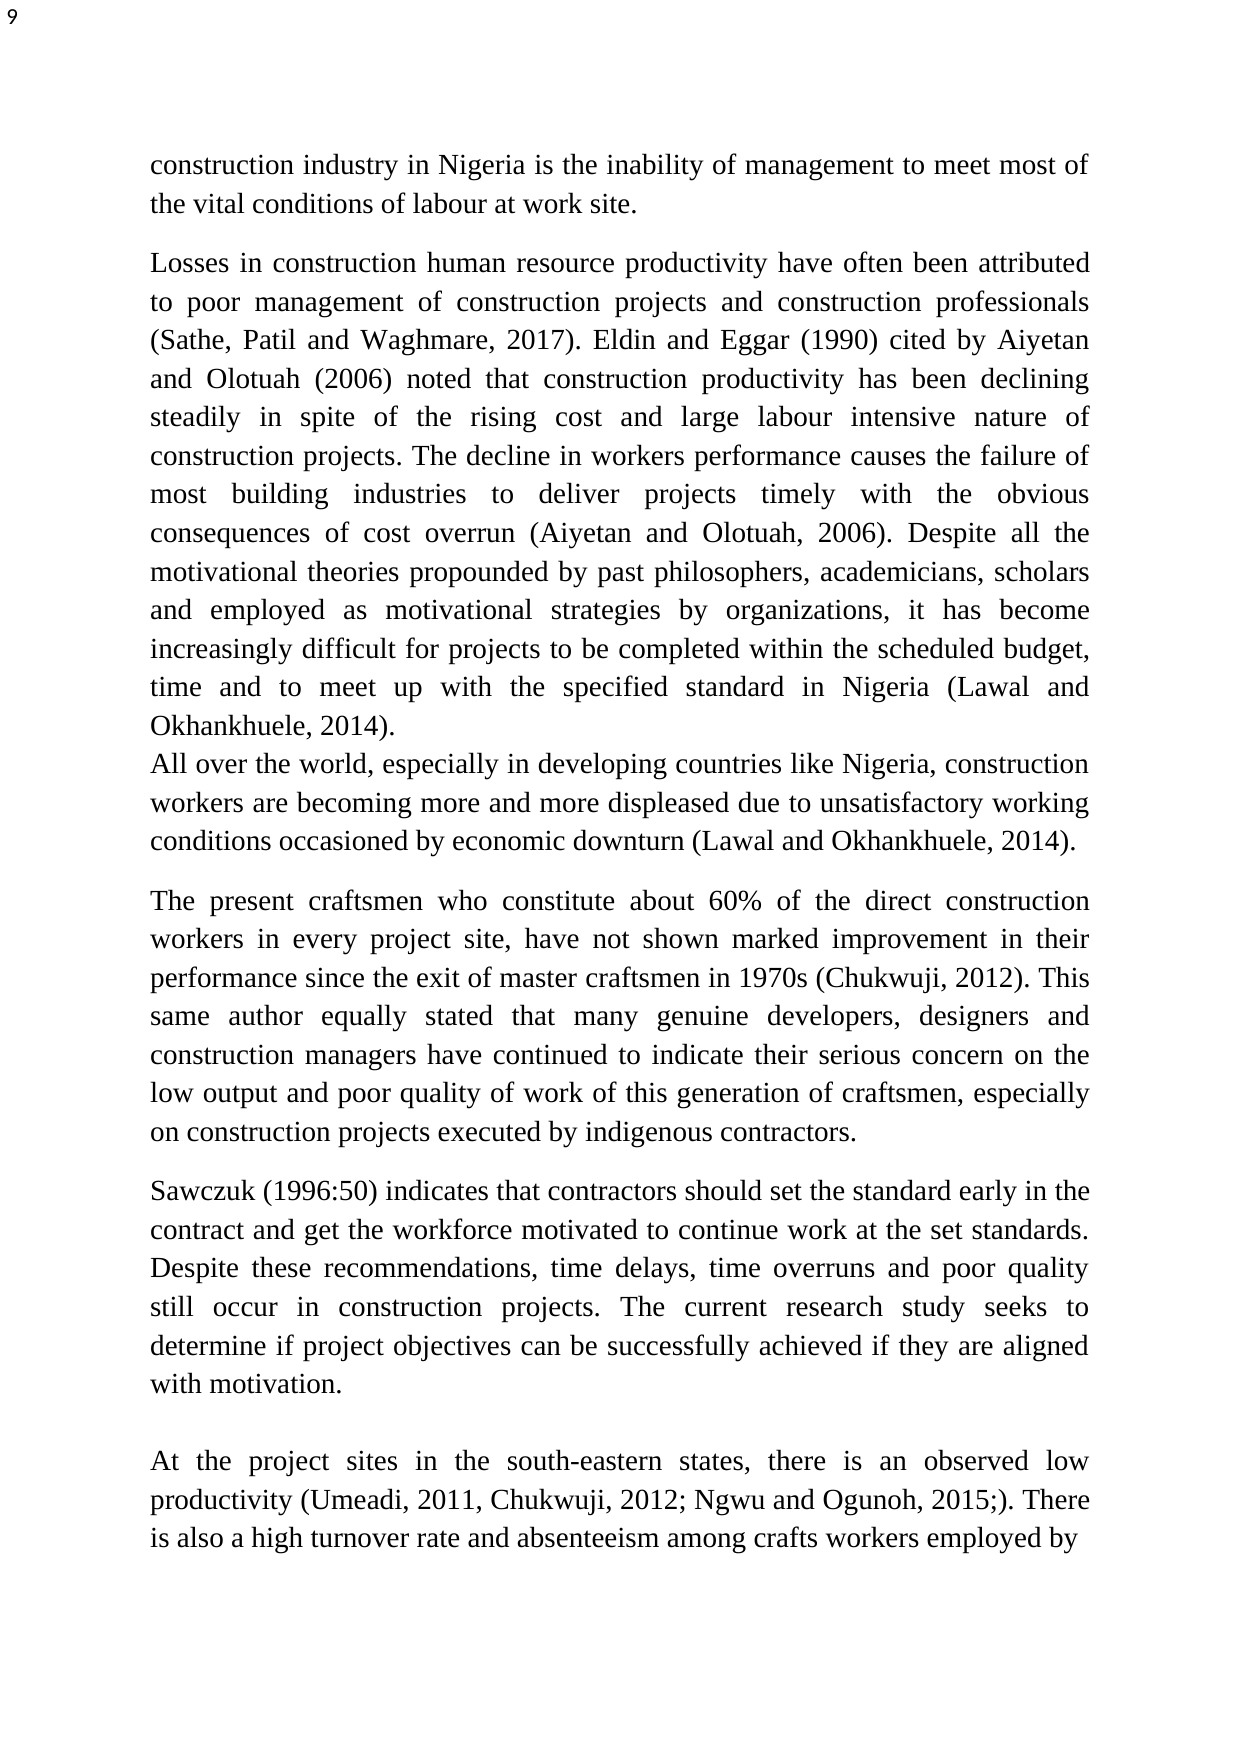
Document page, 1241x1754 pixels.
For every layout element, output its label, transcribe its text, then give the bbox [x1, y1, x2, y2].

text At the project sites in the south-eastern states, there is an observed low productivity (Umeadi, 2011, Chukwuji, 2012; Ngwu and Ogunoh, 2015;). There is also a high turnover rate and absenteeism among crafts workers employed by [150, 1443, 1091, 1554]
text Sawczuk (1996:50) indicates that contractors should set the standard early in the contract and get the workforce motivated to continue work at the set standards. Despite these recommendations, time delays, time overruns and poor quality still occur in construction projects. The current research study seeks to determine if project objectives can be successfully achieved if they are aligned with motivation. [150, 1173, 1090, 1400]
text construction industry in Nigeria is the inability of management to meet most of the vital conditions of labour at work site. [150, 147, 1090, 219]
text All over the world, especially in developing countries like Nigeria, construction workers are becoming more and more displeased due to unsatisfactory working conditions occasioned by economic downturn (Lawal and Okhankhuele, 2014). [150, 746, 1091, 857]
text The present craftsmen who constitute about 60% of the direct construction workers in every project site, have not shown marked improvement in their performance since the exit of master craftsmen in 1970s (Chukwuji, 2012). This same author equally stated that many genuine developers, designers and construction managers have continued to indicate their serious concern on the low output and poor quality of work of this generation of craftsmen, especially on construction projects executed by indigenous contractors. [150, 883, 1091, 1148]
text Losses in construction human resource productivity have often been attributed to poor management of construction projects and construction professionals (Sathe, Patil and Waghmare, 2017). Eldin and Eggar (1990) cited by Aiyetan and Olotuah (2006) noted that construction productivity has been declining steadily in spite of the rising cost and large labour intensive nature of construction projects. The decline in workers performance causes the failure of most building industries to deliver projects timely with the obvious consequences of cost overrun (Aiyetan and Olotuah, 2006). Despite all the motivational theories propounded by past philosophers, academicians, scholars and employed as motivational strategies by organizations, it has become increasingly difficult for projects to be completed within the scheduled budget, time and to meet up with the specified standard in Nigeria (Lawal and Okhankhuele, 2014). [150, 245, 1091, 741]
